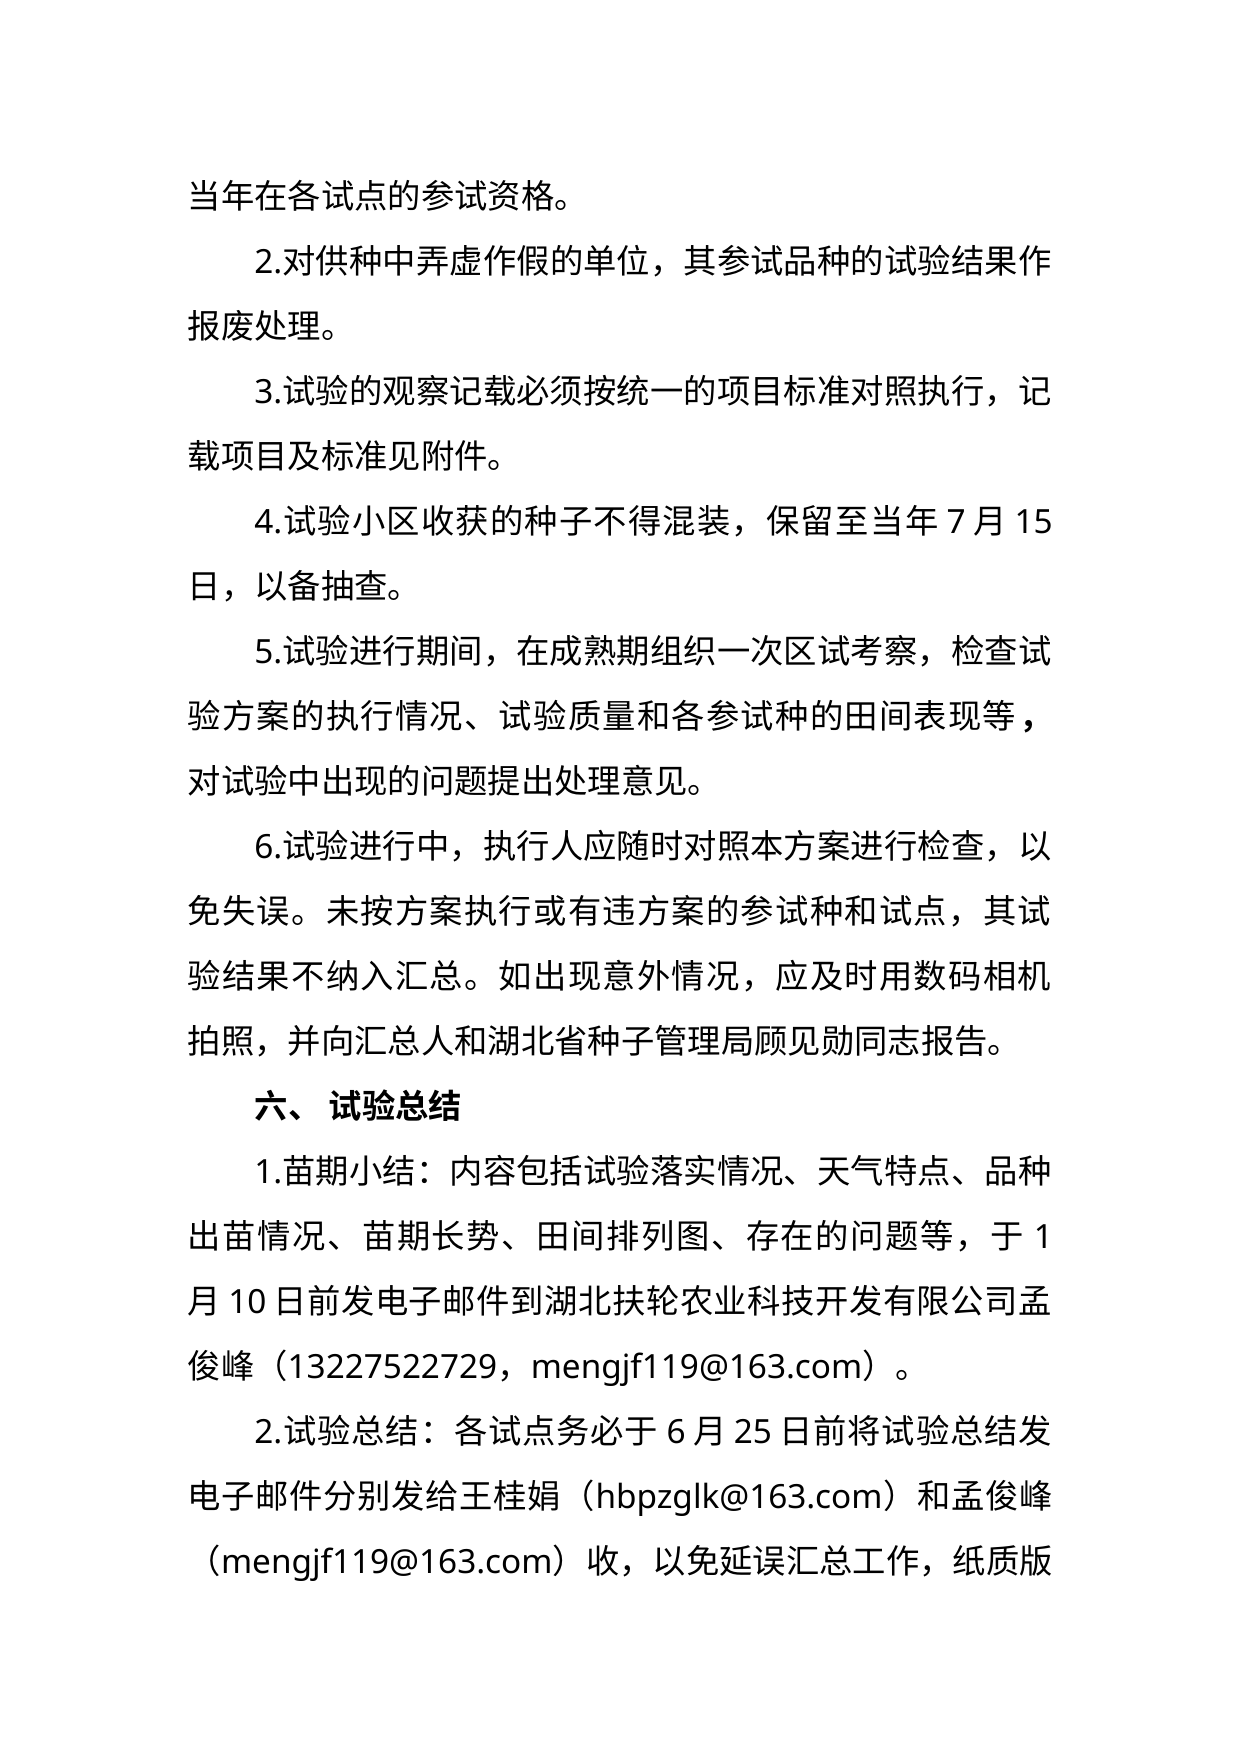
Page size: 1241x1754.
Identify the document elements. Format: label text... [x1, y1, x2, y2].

text 5.试验进行期间，在成熟期组织一次区试考察，检查试验方案的执行情况、试验质量和各参试种的田间表现等，对试验中出现的问题提出处理意见。 [187, 617, 1053, 812]
text 六、 试验总结 [187, 1072, 1053, 1137]
text 6.试验进行中，执行人应随时对照本方案进行检查，以免失误。未按方案执行或有违方案的参试种和试点，其试验结果不纳入汇总。如出现意外情况，应及时用数码相机拍照，并向汇总人和湖北省种子管理局顾见勋同志报告。 [187, 812, 1053, 1072]
text 3.试验的观察记载必须按统一的项目标准对照执行，记载项目及标准见附件。 [187, 357, 1053, 487]
text 4.试验小区收获的种子不得混装，保留至当年7月15日，以备抽查。 [187, 487, 1053, 617]
text 2.对供种中弄虚作假的单位，其参试品种的试验结果作报废处理。 [187, 227, 1053, 357]
text 1.苗期小结：内容包括试验落实情况、天气特点、品种出苗情况、苗期长势、田间排列图、存在的问题等，于前发电子邮件到湖北扶轮农业科技开发有限公司孟俊峰（13227522729，mengjf119@163.com）。 [187, 1137, 1053, 1397]
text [187, 162, 1053, 227]
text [187, 1397, 1053, 1592]
